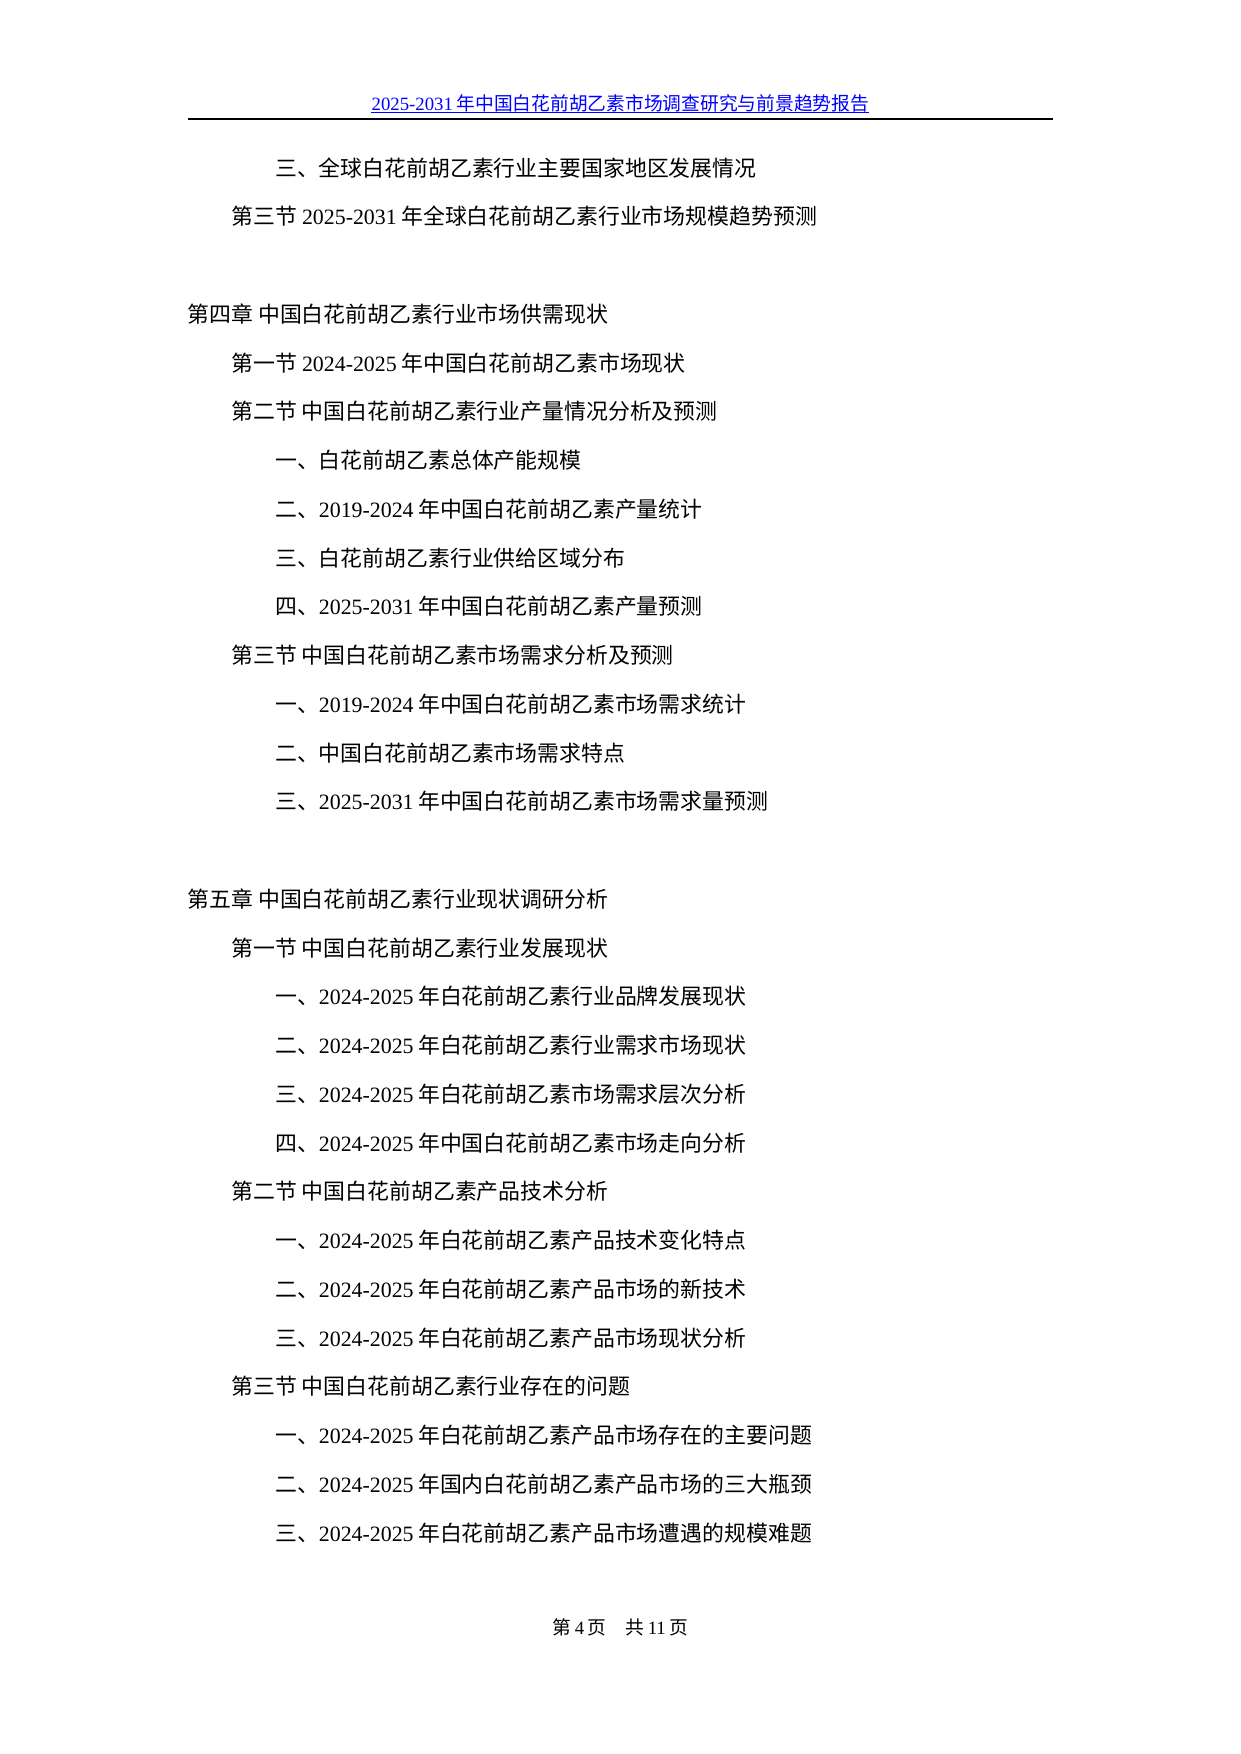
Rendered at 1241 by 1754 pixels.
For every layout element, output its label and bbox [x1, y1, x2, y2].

text [187, 150, 1053, 1548]
